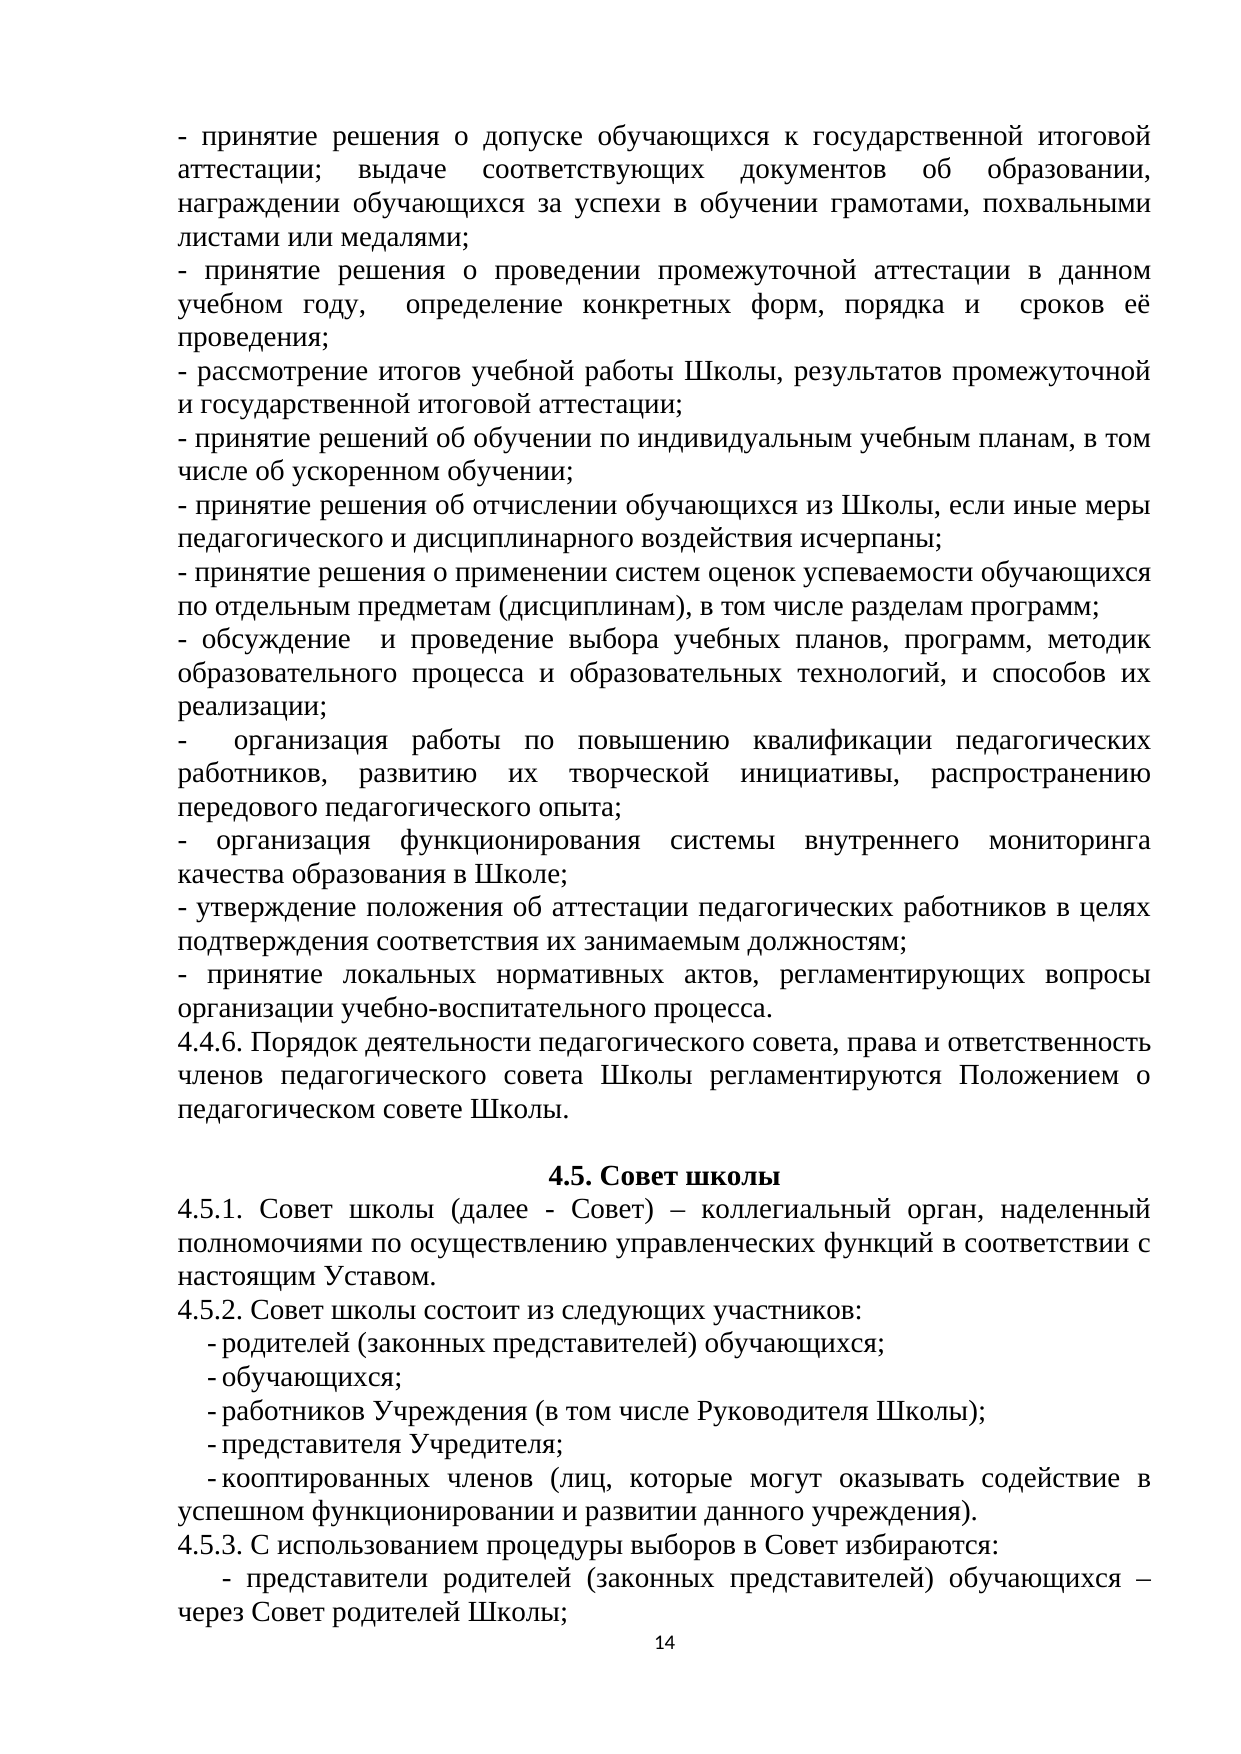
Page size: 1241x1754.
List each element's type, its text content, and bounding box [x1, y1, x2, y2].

list кооптированных членов (лиц, которые могут оказывать содействие в успешном функционировании и развитии данного учреждения). [177, 1460, 1152, 1527]
list работников Учреждения (в том числе Руководителя Школы); [177, 1393, 1152, 1426]
list представителя Учредителя; [177, 1426, 1152, 1460]
text - представители родителей (законных представителей) обучающихся – через Совет родителей Школы; [177, 1560, 1152, 1627]
text 4.5.2. Совет школы состоит из следующих участников: [177, 1292, 1152, 1326]
text - утверждение положения об аттестации педагогических работников в целях подтверждения соответствия их занимаемым должностям; [177, 889, 1152, 957]
text - принятие решения об отчислении обучающихся из Школы, если иные меры педагогического и дисциплинарного воздействия исчерпаны; [177, 487, 1152, 554]
text - принятие решения о допуске обучающихся к государственной итоговой аттестации; выдаче соответствующих документов об образовании, награждении обучающихся за успехи в обучении грамотами, похвальными листами или медалями; [177, 118, 1152, 252]
list обучающихся; [177, 1359, 1152, 1393]
text - организация работы по повышению квалификации педагогических работников, развитию их творческой инициативы, распространению передового педагогического опыта; [177, 722, 1152, 822]
text 4.4.6. Порядок деятельности педагогического совета, права и ответственность членов педагогического совета Школы регламентируются Положением о педагогическом совете Школы. [177, 1024, 1152, 1124]
text - принятие решения о проведении промежуточной аттестации в данном учебном году, определение конкретных форм, порядка и сроков её проведения; [177, 252, 1152, 353]
text 4.5. Совет школы [177, 1158, 1152, 1191]
text - принятие решений об обучении по индивидуальным учебным планам, в том числе об ускоренном обучении; [177, 420, 1152, 487]
text 4.5.3. С использованием процедуры выборов в Совет избираются: [177, 1527, 1152, 1560]
text - обсуждение и проведение выбора учебных планов, программ, методик образовательного процесса и образовательных технологий, и способов их реализации; [177, 621, 1152, 722]
text - принятие локальных нормативных актов, регламентирующих вопросы организации учебно-воспитательного процесса. [177, 957, 1152, 1024]
text - организация функционирования системы внутреннего мониторинга качества образования в Школе; [177, 822, 1152, 889]
list родителей (законных представителей) обучающихся; [177, 1326, 1152, 1359]
text 4.5.1. Совет школы (далее - Совет) – коллегиальный орган, наделенный полномочиями по осуществлению управленческих функций в соответствии с настоящим Уставом. [177, 1191, 1152, 1292]
text - рассмотрение итогов учебной работы Школы, результатов промежуточной и государственной итоговой аттестации; [177, 353, 1152, 420]
text - принятие решения о применении систем оценок успеваемости обучающихся по отдельным предметам (дисциплинам), в том числе разделам программ; [177, 554, 1152, 621]
